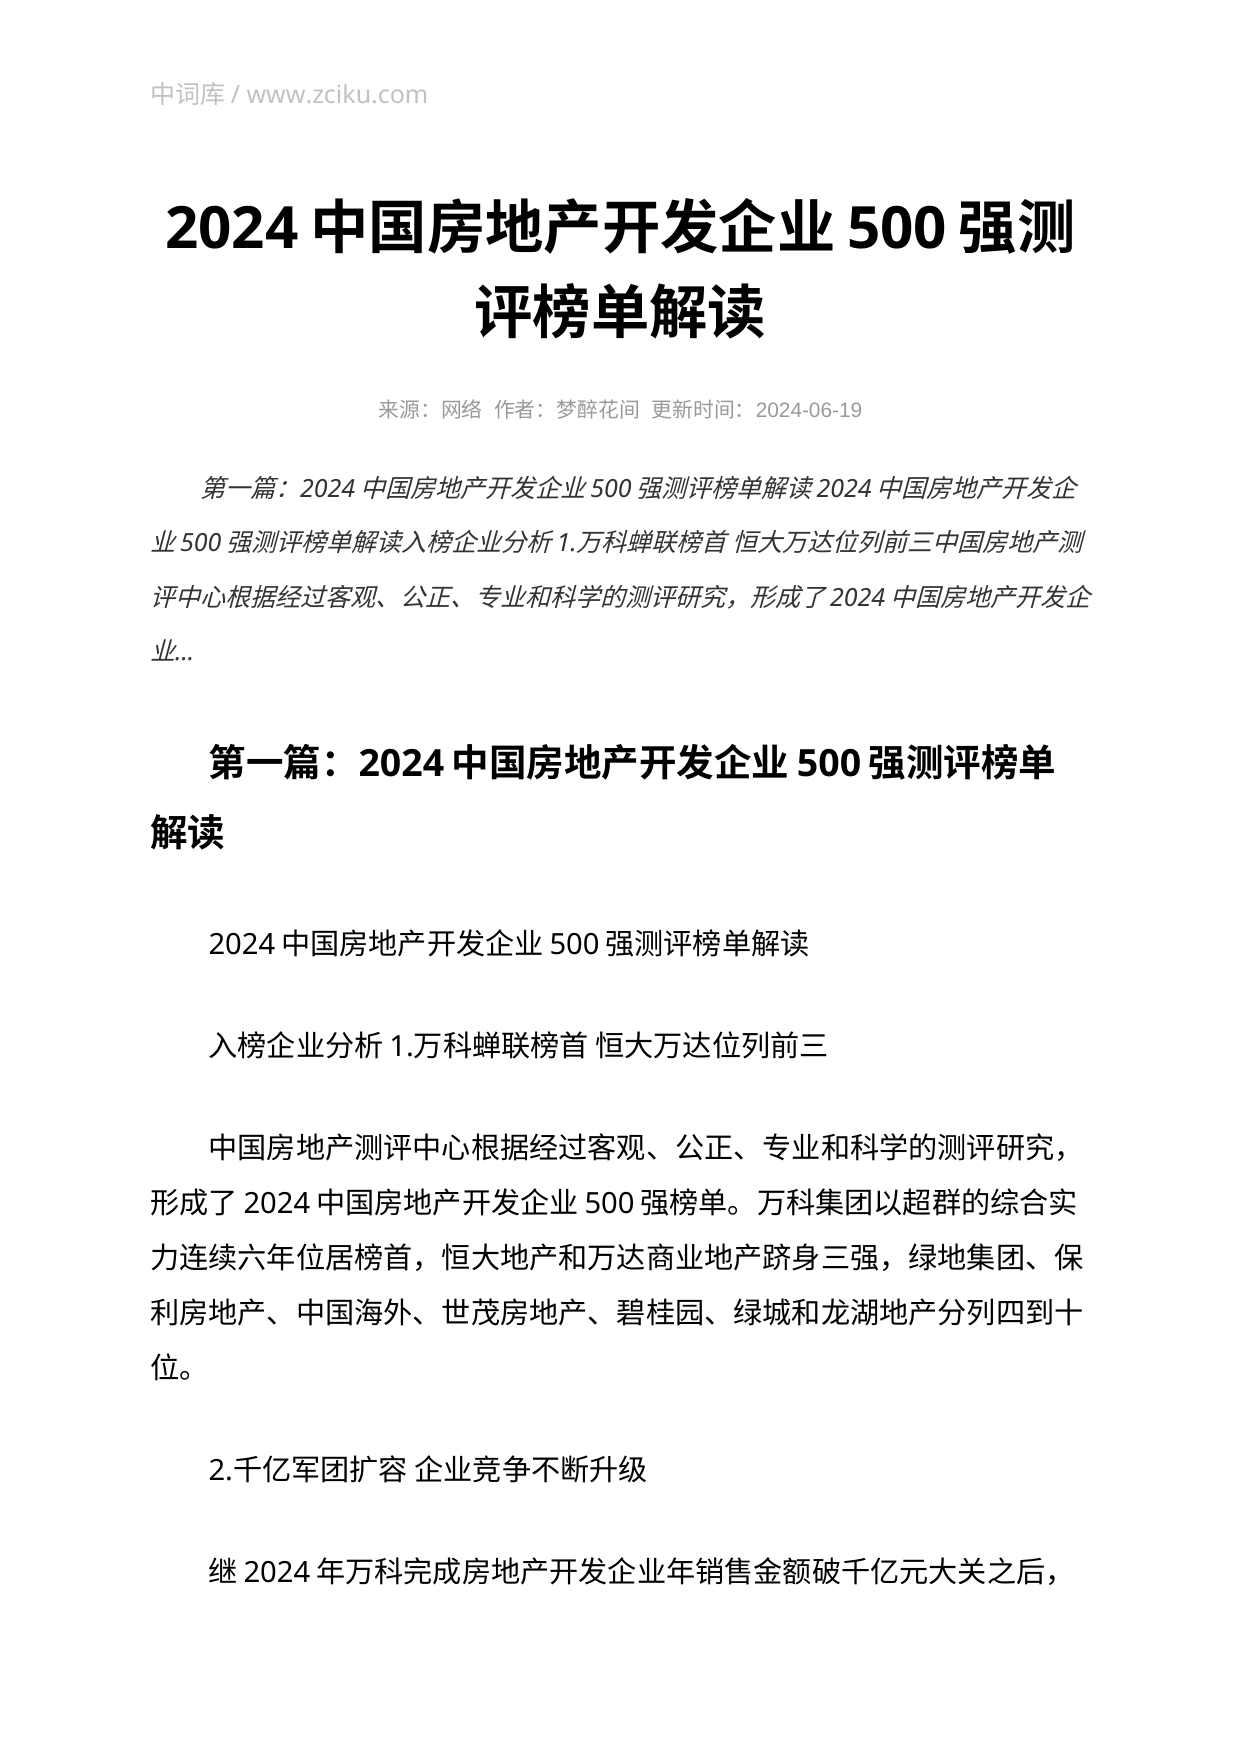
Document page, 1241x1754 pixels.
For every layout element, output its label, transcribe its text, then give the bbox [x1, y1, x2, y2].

text 2024中国房地产开发企业500强测评榜单解读 [150, 921, 1090, 963]
text 入榜企业分析1.万科蝉联榜首 恒大万达位列前三 [150, 1023, 1090, 1065]
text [150, 1548, 1090, 1591]
text 中国房地产测评中心根据经过客观、公正、专业和科学的测评研究，形成了2024中国房地产开发企业500强榜单。万科集团以超群的综合实力连续六年位居榜首，恒大地产和万达商业地产跻身三强，绿地集团、保利房地产、中国海外、世茂房地产、碧桂园、绿城和龙湖地产分列四到十位。 [150, 1125, 1090, 1387]
text 2.千亿军团扩容 企业竞争不断升级 [150, 1446, 1090, 1488]
subtitle 2024中国房地产开发企业500强测评榜单解读 [150, 181, 1090, 351]
text 第一篇：2024中国房地产开发企业500强测评榜单解读2024中国房地产开发企业500强测评榜单解读入榜企业分析1.万科蝉联榜首 恒大万达位列前三中国房地产测评中心根据经过客观、公正、专业和科学的测评研究，形成了2024中国房地产开发企业... [150, 468, 1090, 668]
text 来源：网络 作者：梦醉花间 更新时间：2024-06-19 [150, 397, 1090, 421]
text 第一篇：2024中国房地产开发企业500强测评榜单解读 [150, 733, 1090, 858]
